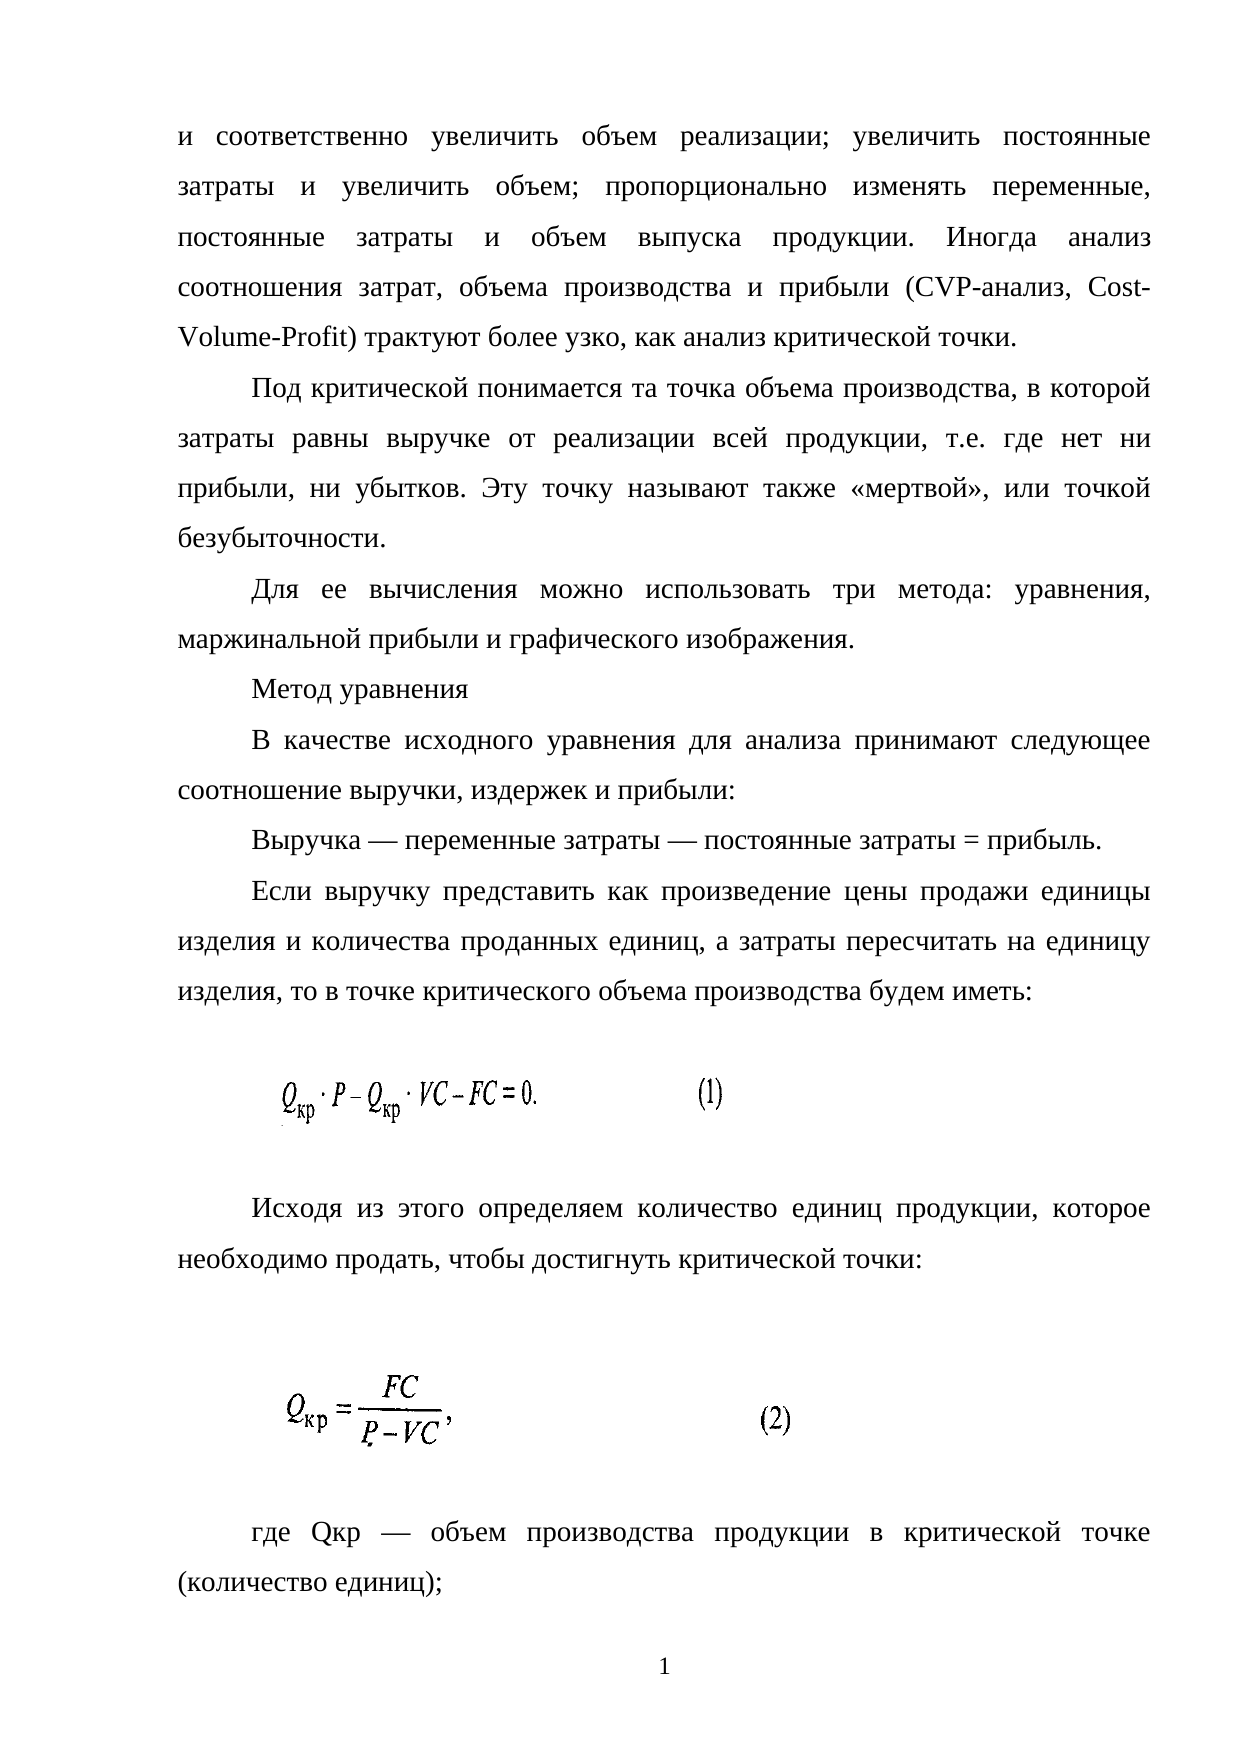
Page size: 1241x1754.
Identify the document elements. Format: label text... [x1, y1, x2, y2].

text Исходя из этого определяем количество единиц продукции, которое необходимо продать, чтобы достигнуть критической точки: [177, 1190, 1152, 1274]
text где Qкр — объем производства продукции в критической точке (количество единиц); [177, 1514, 1152, 1598]
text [177, 118, 1152, 353]
text Для ее вычисления можно использовать три метода: уравнения, маржинальной прибыли и графического изображения. [177, 571, 1152, 655]
picture [251, 1073, 737, 1126]
text Под критической понимается та точка объема производства, в которой затраты равны выручке от реализации всей продукции, т.е. где нет ни прибыли, ни убытков. Эту точку называют также «мертвой», или точкой безубыточности. [177, 370, 1152, 554]
text В качестве исходного уравнения для анализа принимают следующее соотношение выручки, издержек и прибыли: [177, 722, 1152, 806]
picture [251, 1341, 855, 1450]
text Выручка — переменные затраты — постоянные затраты = прибыль. [177, 822, 1152, 856]
text Если выручку представить как произведение цены продажи единицы изделия и количества проданных единиц, а затраты пересчитать на единицу изделия, то в точке критического объема производства будем иметь: [177, 873, 1152, 1007]
text Метод уравнения [177, 672, 1152, 705]
